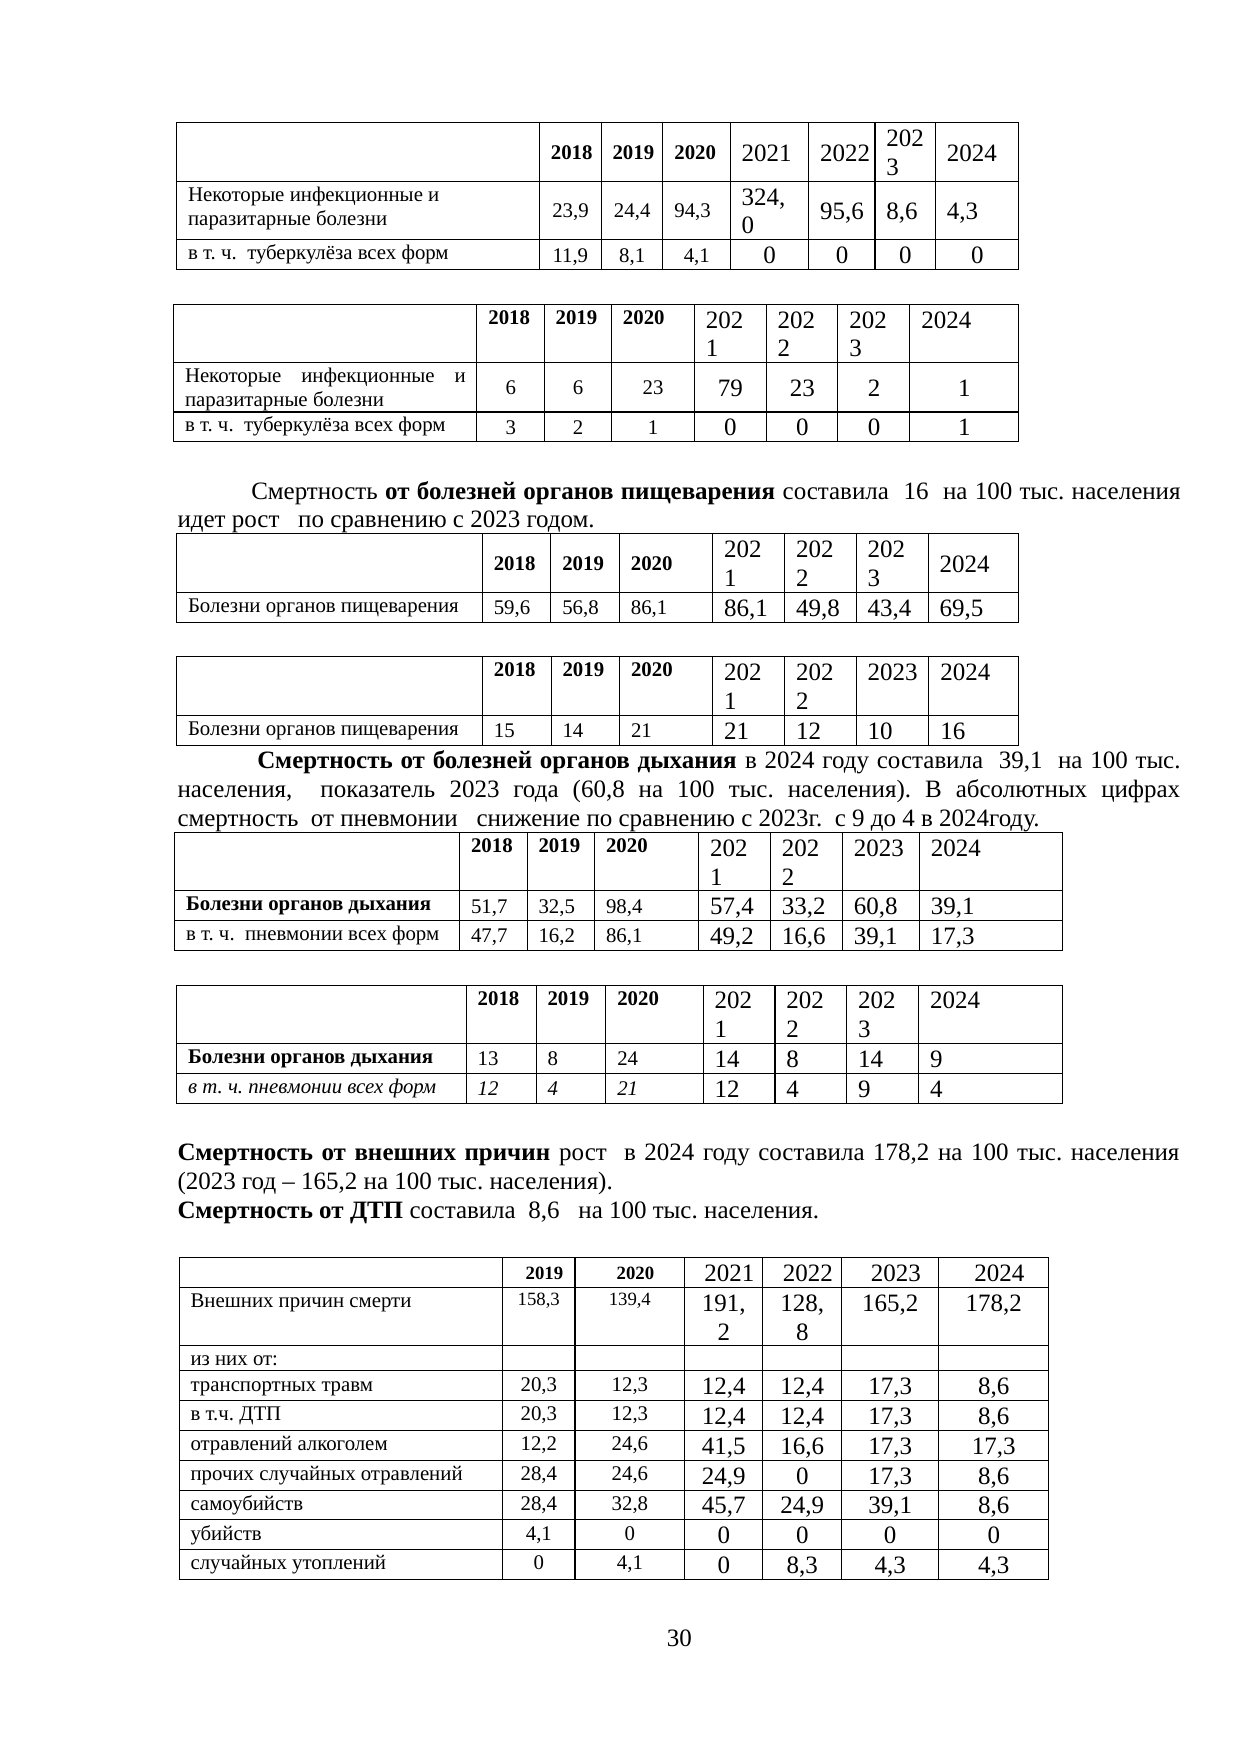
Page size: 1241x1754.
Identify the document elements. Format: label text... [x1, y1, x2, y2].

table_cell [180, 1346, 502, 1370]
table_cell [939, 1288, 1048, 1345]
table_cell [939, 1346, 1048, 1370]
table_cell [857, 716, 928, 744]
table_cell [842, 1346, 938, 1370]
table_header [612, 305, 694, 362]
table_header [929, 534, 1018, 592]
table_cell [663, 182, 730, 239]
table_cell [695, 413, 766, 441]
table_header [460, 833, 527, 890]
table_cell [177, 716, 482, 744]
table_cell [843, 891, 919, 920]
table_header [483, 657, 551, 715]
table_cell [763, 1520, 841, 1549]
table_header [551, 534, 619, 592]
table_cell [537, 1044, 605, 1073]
text Смертность от болезней органов пищеварения составила 16 на 100 тыс. населения идет рост по сравнению с 2023 годом. [177, 476, 1181, 533]
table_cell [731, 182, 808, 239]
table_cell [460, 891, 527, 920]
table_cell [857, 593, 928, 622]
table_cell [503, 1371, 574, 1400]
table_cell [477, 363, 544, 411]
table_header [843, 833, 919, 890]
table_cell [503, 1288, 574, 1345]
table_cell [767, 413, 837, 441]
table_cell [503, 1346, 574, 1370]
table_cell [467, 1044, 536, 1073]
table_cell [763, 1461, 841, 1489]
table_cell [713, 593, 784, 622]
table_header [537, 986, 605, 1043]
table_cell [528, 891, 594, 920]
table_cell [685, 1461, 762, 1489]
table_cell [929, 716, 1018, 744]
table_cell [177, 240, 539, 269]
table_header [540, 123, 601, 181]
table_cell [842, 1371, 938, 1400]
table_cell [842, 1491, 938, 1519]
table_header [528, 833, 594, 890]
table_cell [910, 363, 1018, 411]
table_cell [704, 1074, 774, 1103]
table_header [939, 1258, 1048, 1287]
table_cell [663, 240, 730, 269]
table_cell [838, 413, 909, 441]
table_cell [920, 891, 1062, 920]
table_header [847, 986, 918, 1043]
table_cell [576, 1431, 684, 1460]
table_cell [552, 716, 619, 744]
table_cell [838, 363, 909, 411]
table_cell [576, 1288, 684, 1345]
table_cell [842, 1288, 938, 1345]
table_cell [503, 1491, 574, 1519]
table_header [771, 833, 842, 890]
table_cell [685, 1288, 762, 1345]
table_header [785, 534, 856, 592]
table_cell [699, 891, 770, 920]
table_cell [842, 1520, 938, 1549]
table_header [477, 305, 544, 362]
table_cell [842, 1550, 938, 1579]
text Смертность от ДТП составила 8,6 на 100 тыс. населения. [177, 1195, 1181, 1223]
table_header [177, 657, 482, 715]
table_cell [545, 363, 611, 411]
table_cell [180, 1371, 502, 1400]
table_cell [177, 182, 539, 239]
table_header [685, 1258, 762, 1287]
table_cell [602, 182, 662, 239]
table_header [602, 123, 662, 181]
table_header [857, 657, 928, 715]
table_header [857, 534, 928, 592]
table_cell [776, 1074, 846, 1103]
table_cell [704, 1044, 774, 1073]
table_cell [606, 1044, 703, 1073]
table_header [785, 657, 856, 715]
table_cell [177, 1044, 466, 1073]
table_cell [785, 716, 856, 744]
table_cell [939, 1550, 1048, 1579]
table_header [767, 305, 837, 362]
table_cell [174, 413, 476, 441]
text Смертность от внешних причин рост в 2024 году составила 178,2 на 100 тыс. населения (2023 год – 165,2 на 100 тыс. населения). [177, 1137, 1181, 1195]
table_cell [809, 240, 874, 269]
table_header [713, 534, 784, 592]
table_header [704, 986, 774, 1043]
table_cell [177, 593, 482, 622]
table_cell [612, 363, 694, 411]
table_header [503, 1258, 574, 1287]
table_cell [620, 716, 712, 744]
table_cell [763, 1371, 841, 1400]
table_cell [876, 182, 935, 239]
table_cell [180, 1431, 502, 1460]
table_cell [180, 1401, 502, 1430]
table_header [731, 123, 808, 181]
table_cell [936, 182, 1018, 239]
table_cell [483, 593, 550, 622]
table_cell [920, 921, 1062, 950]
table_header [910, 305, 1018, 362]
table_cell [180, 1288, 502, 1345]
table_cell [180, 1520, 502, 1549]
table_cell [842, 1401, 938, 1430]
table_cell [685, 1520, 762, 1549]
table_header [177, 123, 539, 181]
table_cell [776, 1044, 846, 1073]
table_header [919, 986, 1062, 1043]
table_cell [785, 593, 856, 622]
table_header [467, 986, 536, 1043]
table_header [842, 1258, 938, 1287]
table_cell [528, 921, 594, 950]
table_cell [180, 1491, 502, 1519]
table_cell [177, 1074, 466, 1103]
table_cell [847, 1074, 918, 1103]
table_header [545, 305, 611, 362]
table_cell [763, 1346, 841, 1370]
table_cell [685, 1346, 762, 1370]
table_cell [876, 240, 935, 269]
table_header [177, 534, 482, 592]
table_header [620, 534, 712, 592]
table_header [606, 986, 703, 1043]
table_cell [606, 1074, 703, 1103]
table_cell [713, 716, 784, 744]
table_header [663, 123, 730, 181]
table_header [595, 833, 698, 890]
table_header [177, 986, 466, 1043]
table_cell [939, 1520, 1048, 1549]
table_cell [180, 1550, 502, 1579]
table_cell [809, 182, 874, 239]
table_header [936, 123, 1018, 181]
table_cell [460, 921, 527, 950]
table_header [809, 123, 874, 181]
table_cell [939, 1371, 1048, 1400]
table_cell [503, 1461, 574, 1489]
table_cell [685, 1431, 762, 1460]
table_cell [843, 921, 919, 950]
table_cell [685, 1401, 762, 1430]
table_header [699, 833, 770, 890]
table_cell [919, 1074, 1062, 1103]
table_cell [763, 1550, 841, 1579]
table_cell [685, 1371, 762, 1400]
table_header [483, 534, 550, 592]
text Смертность от болезней органов дыхания в 2024 году составила 39,1 на 100 тыс. населения, показатель 2023 года (60,8 на 100 тыс. населения). В абсолютных цифрах смертность от пневмонии снижение по сравнению с 2023г. с 9 до 4 в 2024году. [177, 746, 1181, 832]
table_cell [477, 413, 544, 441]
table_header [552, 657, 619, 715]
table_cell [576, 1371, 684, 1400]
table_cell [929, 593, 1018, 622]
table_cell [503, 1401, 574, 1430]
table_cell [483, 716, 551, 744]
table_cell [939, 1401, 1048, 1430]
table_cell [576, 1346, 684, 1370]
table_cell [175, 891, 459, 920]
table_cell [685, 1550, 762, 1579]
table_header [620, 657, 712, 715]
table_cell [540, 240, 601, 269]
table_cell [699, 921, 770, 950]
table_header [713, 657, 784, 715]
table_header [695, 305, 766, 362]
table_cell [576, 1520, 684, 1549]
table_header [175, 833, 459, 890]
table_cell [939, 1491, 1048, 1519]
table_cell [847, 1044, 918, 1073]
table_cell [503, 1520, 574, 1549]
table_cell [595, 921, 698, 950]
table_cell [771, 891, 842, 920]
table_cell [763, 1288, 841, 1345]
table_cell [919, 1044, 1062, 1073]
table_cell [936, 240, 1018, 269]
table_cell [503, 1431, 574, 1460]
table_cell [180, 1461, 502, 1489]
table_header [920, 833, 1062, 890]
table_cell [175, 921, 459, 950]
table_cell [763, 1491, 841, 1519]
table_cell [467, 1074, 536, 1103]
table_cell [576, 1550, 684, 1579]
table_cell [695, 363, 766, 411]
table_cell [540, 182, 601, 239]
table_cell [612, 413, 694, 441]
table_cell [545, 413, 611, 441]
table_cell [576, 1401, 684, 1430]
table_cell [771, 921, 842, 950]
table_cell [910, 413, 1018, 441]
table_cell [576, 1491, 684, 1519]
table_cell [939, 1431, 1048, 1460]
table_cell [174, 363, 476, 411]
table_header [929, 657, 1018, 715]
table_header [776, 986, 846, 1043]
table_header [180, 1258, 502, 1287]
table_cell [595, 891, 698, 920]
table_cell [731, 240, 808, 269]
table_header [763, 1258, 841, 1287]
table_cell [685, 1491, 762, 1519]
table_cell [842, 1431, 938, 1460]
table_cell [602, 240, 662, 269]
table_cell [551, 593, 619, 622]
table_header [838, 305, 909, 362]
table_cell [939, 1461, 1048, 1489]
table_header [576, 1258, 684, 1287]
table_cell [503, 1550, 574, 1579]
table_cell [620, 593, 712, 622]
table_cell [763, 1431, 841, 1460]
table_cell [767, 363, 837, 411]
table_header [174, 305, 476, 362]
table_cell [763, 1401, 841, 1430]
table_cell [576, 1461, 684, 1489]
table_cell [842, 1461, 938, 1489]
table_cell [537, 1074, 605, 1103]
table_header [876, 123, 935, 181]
